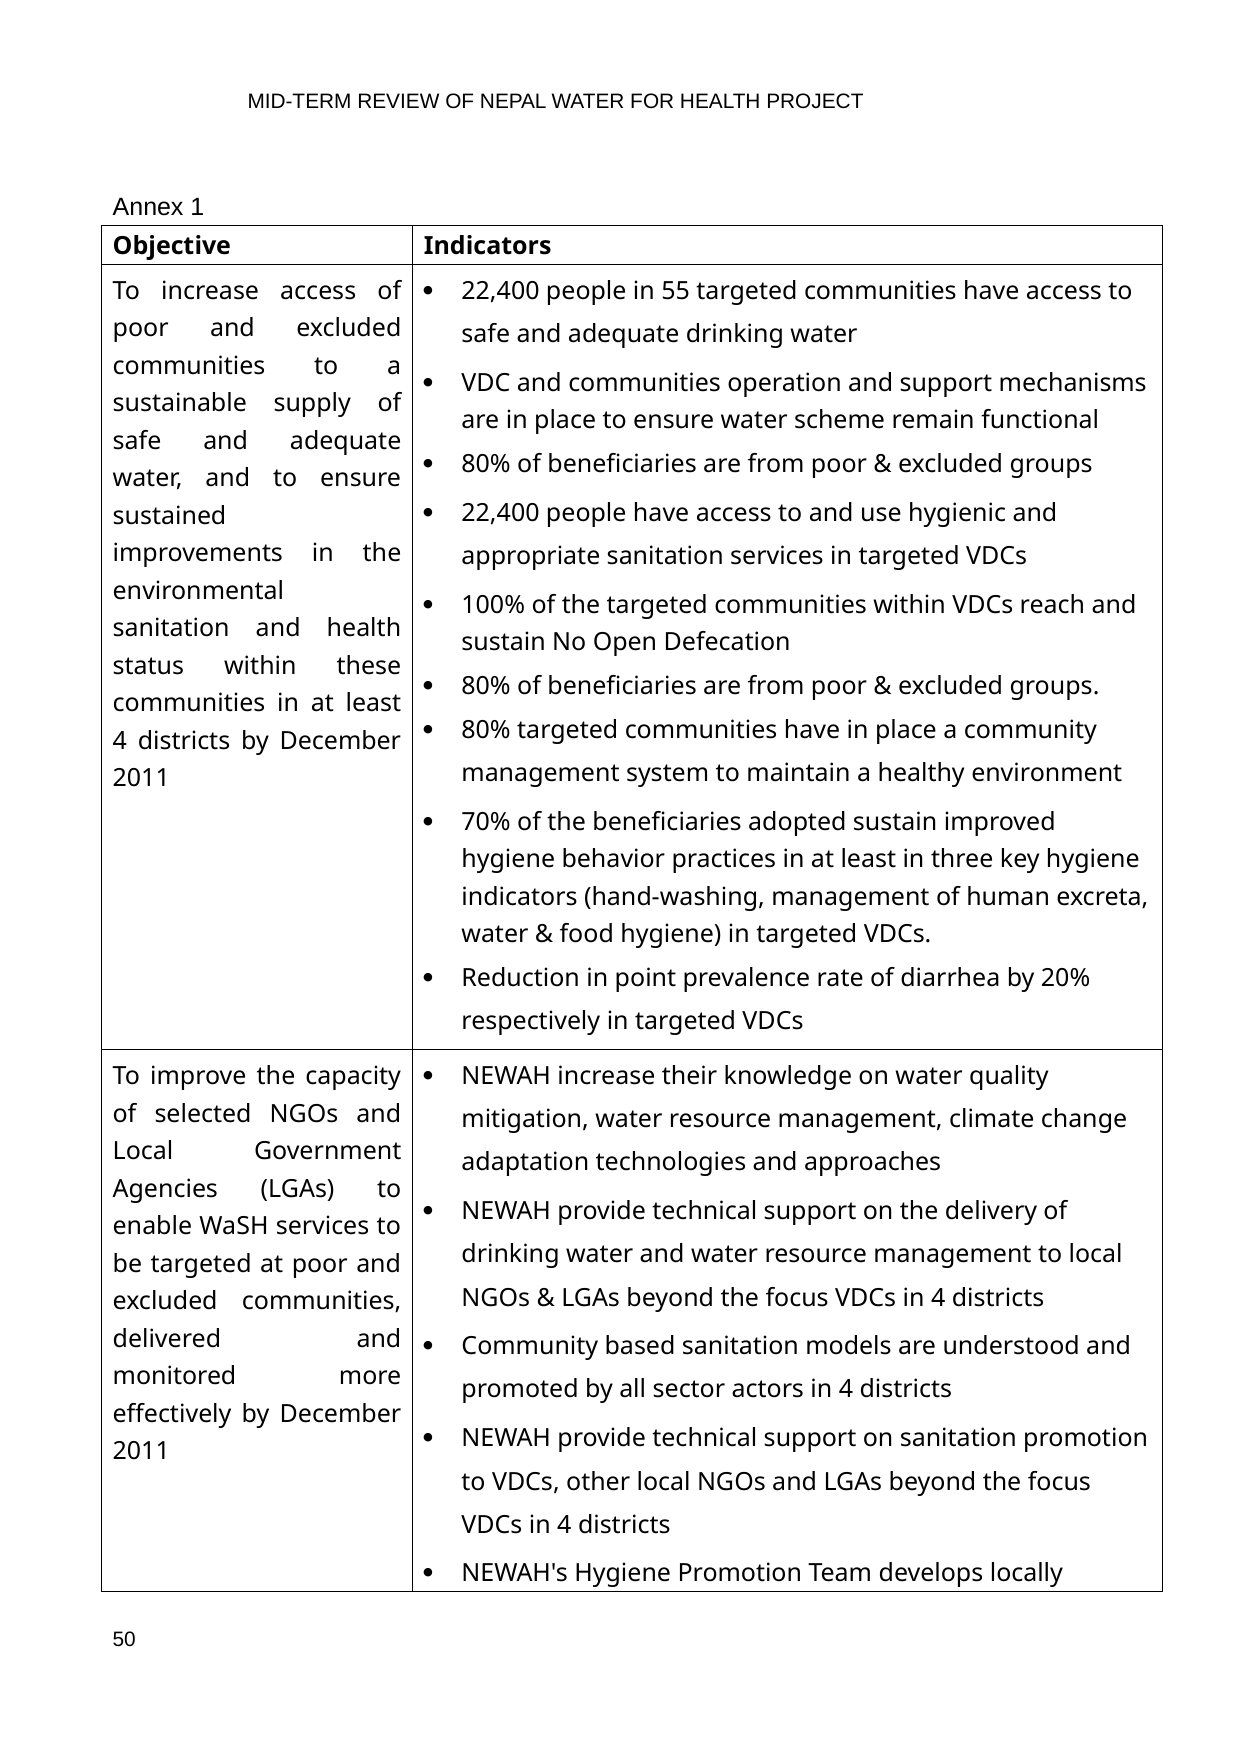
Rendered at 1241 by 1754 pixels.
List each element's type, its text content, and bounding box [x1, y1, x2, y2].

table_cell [102, 1050, 412, 1591]
text Annex 1 [112, 187, 1128, 225]
table_cell 22,400 people in 55 targeted communities have access to safe and adequate drinking water VDC and communities operation and support mechanisms are in place to ensure water scheme remain functional 80% of beneficiaries are from poor & excluded groups 22,400 people have access to and use hygienic and appropriate sanitation services in targeted VDCs 100% of the targeted communities within VDCs reach and sustain No Open Defecation 80% of beneficiaries are from poor & excluded groups. 80% targeted communities have in place a community management system to maintain a healthy environment 70% of the beneficiaries adopted sustain improved hygiene behavior practices in at least in three key hygiene indicators (hand-washing, management of human excreta, water & food hygiene) in targeted VDCs. Reduction in point prevalence rate of diarrhea by 20% respectively in targeted VDCs [413, 265, 1162, 1049]
table_header Indicators [413, 226, 1162, 263]
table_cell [413, 1050, 1162, 1591]
table_cell To increase access of poor and excluded communities to a sustainable supply of safe and adequate water, and to ensure sustained improvements in the environmental sanitation and health status within these communities in at least 4 districts by December 2011 [102, 265, 412, 1049]
table_header Objective [102, 226, 412, 263]
